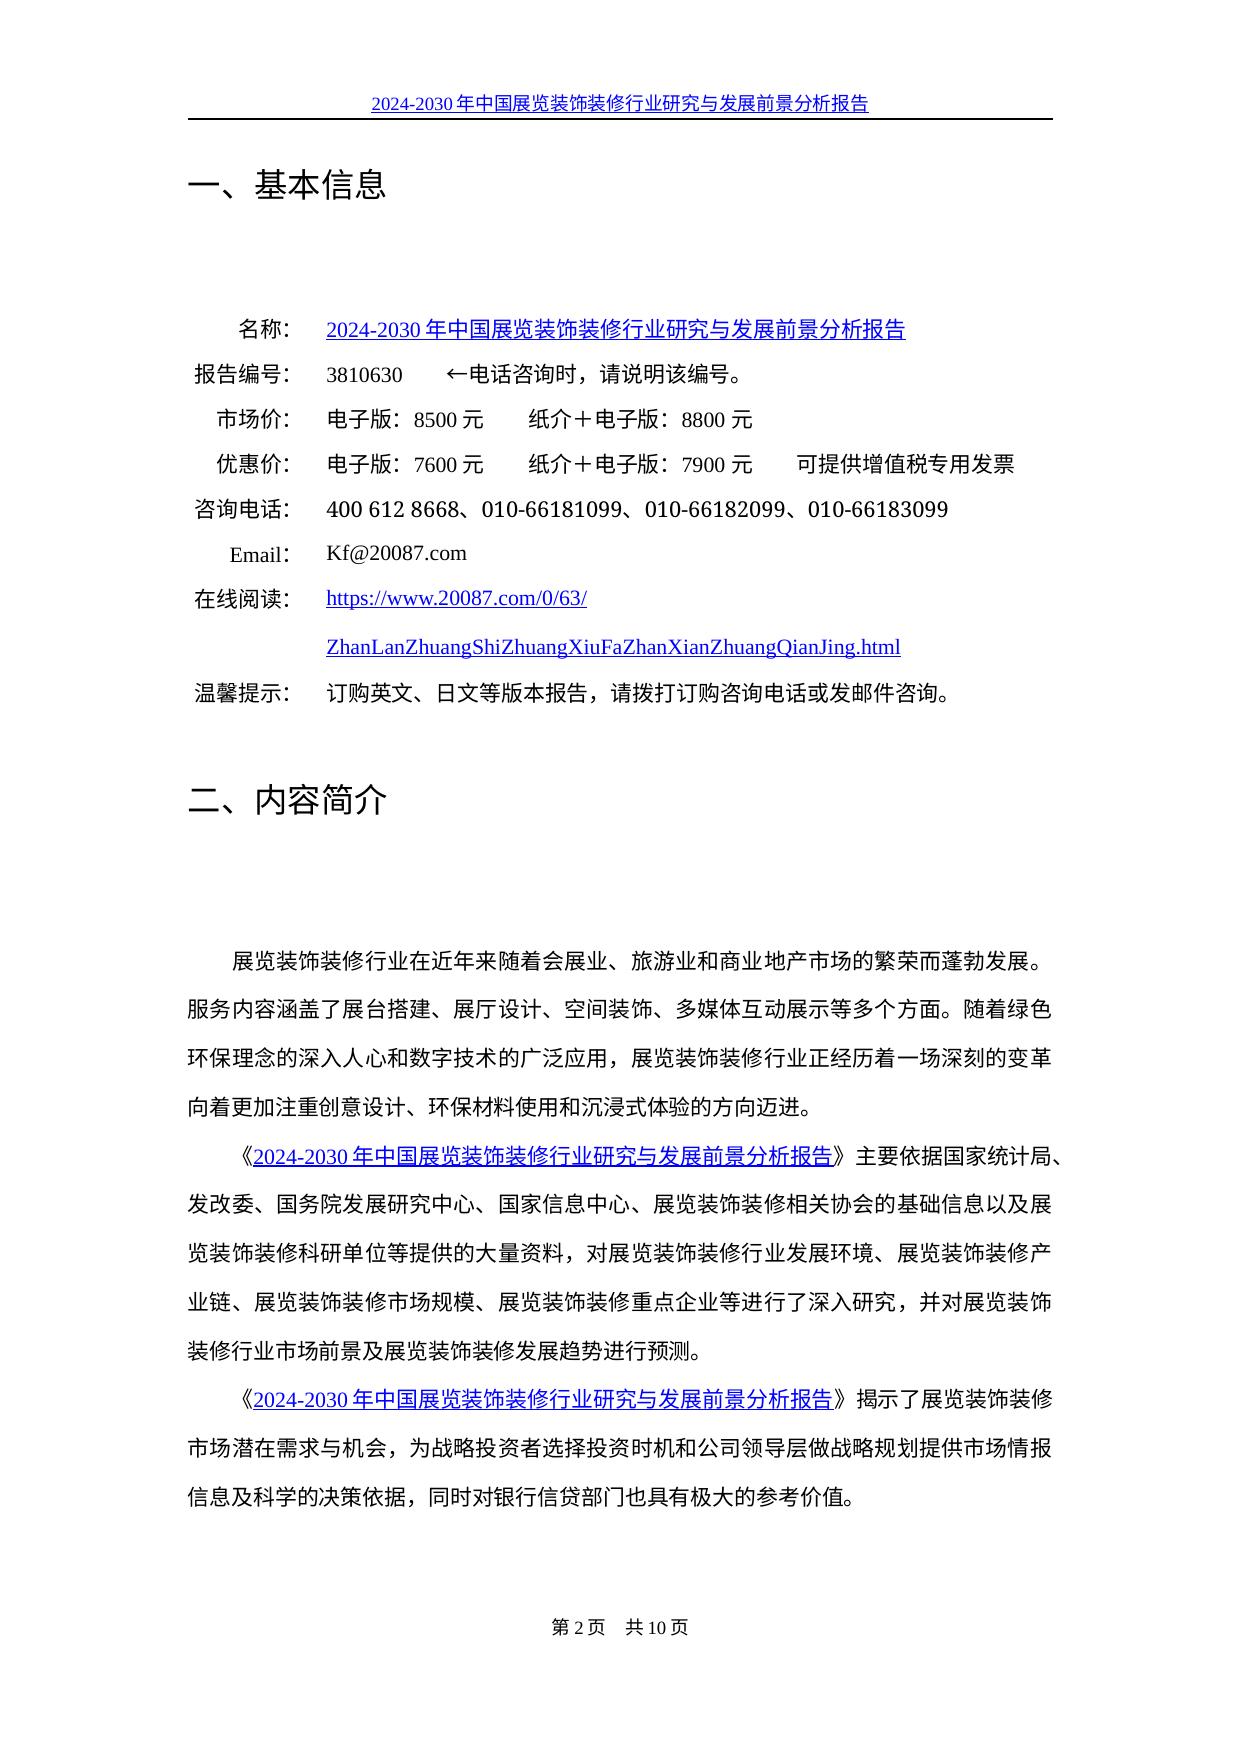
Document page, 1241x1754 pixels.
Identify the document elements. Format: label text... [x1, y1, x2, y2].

table_cell 订购英文、日文等版本报告，请拨打订购咨询电话或发邮件咨询。 [315, 675, 1073, 720]
table_cell 电子版：8500 元 纸介＋电子版：8800 元 [315, 402, 1073, 447]
table_cell 温馨提示： [167, 675, 315, 720]
table_cell 报告编号： [167, 357, 315, 402]
table_header 2024-2030年中国展览装饰装修行业研究与发展前景分析报告 [315, 312, 1073, 357]
table_cell 在线阅读： [167, 582, 315, 675]
table_cell [315, 582, 1073, 675]
title 一、基本信息 [187, 150, 1053, 215]
table_cell 咨询电话： [167, 492, 315, 537]
table_cell 电子版：7600 元 纸介＋电子版：7900 元 可提供增值税专用发票 [315, 447, 1073, 492]
table_cell Email： [167, 537, 315, 582]
table_cell 优惠价： [167, 447, 315, 492]
table_cell 400 612 8668、010-66181099、010-66182099、010-66183099 [315, 492, 1073, 537]
table_cell 3810630 ←电话咨询时，请说明该编号。 [315, 357, 1073, 402]
table_cell Kf@20087.com [315, 537, 1073, 582]
table_cell 市场价： [167, 402, 315, 447]
title 二、内容简介 [187, 766, 1053, 831]
table_header 名称： [167, 312, 315, 357]
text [187, 943, 1053, 1512]
